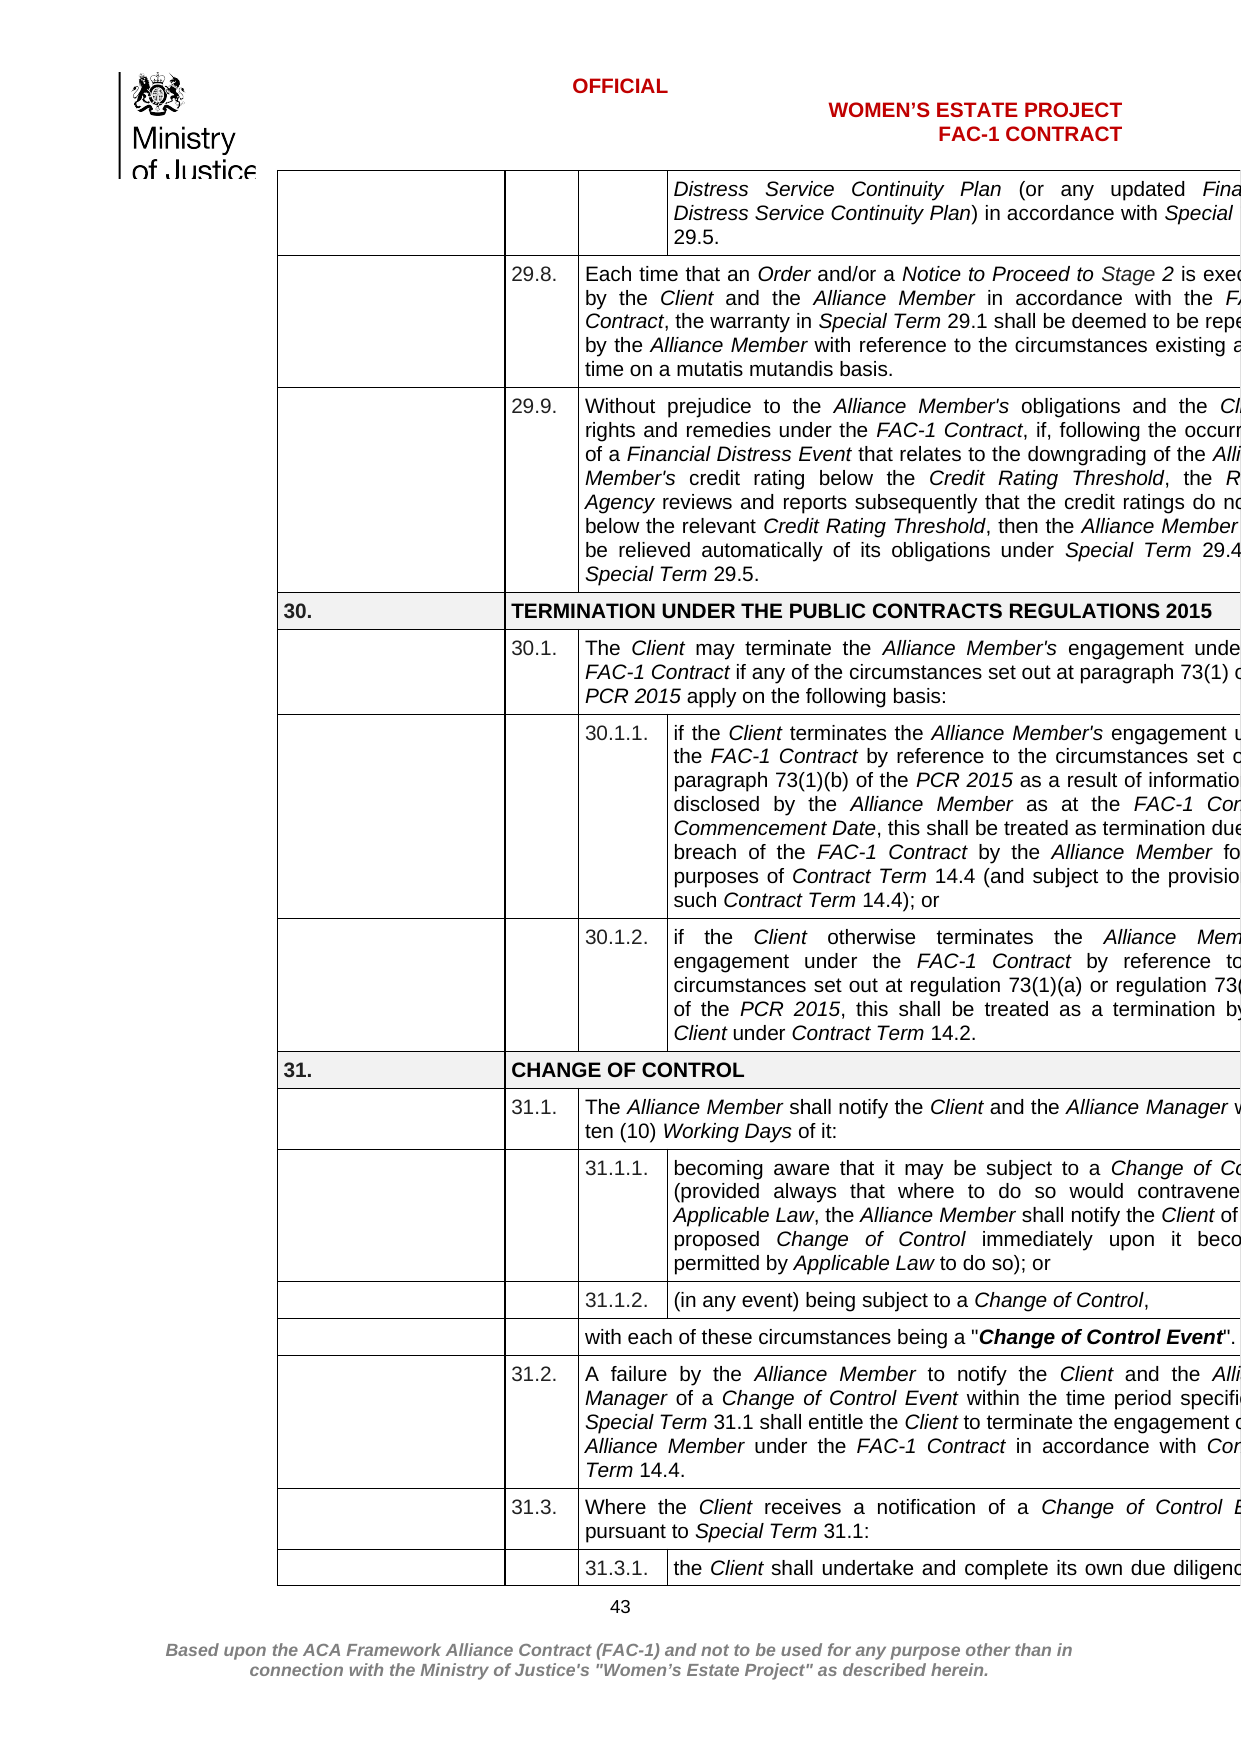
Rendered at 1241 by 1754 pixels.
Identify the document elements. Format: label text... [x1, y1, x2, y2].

table_cell [278, 1550, 504, 1585]
table_cell [278, 1489, 504, 1548]
picture [118, 72, 256, 179]
table_cell A failure by the Alliance Member to notify the Client and the Alliance Manager of a Change of Control Event within the time period specified in Special Term 31.1 shall entitle the Client to terminate the engagement of the Alliance Member under the FAC-1 Contract in accordance with Contract Term 14.4. [579, 1356, 1240, 1488]
table_cell [506, 1356, 578, 1488]
table_cell [506, 715, 578, 918]
table_cell [506, 630, 578, 713]
table_cell [278, 1150, 504, 1281]
table_cell [506, 171, 578, 254]
table_cell [278, 256, 504, 387]
table_cell [506, 1489, 578, 1548]
table_cell if the Client otherwise terminates the Alliance Member's engagement under the FAC-1 Contract by reference to the circumstances set out at regulation 73(1)(a) or regulation 73(1)(c) of the PCR 2015, this shall be treated as a termination by the Client under Contract Term 14.2. [668, 919, 1240, 1051]
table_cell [668, 171, 1240, 254]
table_cell [278, 919, 504, 1051]
table_cell [278, 388, 504, 592]
table_cell [506, 1319, 578, 1355]
table_cell (in any event) being subject to a Change of Control, [668, 1282, 1240, 1318]
table_cell CHANGE OF CONTROL [506, 1052, 1240, 1088]
table_cell The Alliance Member shall notify the Client and the Alliance Manager within ten (10) Working Days of it: [579, 1089, 1240, 1148]
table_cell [668, 1550, 1240, 1585]
table_cell Where the Client receives a notification of a Change of Control Event pursuant to Special Term 31.1: [579, 1489, 1240, 1548]
table_cell [506, 1282, 578, 1318]
table_cell [579, 1282, 667, 1318]
table_cell The Client may terminate the Alliance Member's engagement under the FAC-1 Contract if any of the circumstances set out at paragraph 73(1) of the PCR 2015 apply on the following basis: [579, 630, 1240, 713]
table_cell [278, 1319, 504, 1355]
table_cell TERMINATION UNDER THE PUBLIC CONTRACTS REGULATIONS 2015 [506, 593, 1240, 629]
table_cell [506, 919, 578, 1051]
table_cell [506, 388, 578, 592]
table_cell [579, 171, 667, 254]
table_cell [579, 1150, 667, 1281]
table_cell [579, 919, 667, 1051]
table_cell [278, 1282, 504, 1318]
table_cell with each of these circumstances being a "Change of Control Event". [579, 1319, 1240, 1355]
table_cell Each time that an Order and/or a Notice to Proceed to Stage 2 is executed by the Client and the Alliance Member in accordance with the FAC-1 Contract, the warranty in Special Term 29.1 shall be deemed to be repeated by the Alliance Member with reference to the circumstances existing at the time on a mutatis mutandis basis. [579, 256, 1240, 387]
table_cell [278, 1052, 504, 1088]
table_cell [506, 1089, 578, 1148]
table_cell [579, 715, 667, 918]
table_cell [278, 715, 504, 918]
table_cell [278, 171, 504, 254]
table_cell if the Client terminates the Alliance Member's engagement under the FAC-1 Contract by reference to the circumstances set out at paragraph 73(1)(b) of the PCR 2015 as a result of information not disclosed by the Alliance Member as at the FAC-1 Contract Commencement Date, this shall be treated as termination due to a breach of the FAC-1 Contract by the Alliance Member for the purposes of Contract Term 14.4 (and subject to the provisions of such Contract Term 14.4); or [668, 715, 1240, 918]
table_cell [506, 1150, 578, 1281]
table_cell [278, 593, 504, 629]
table_cell [506, 1550, 578, 1585]
table_cell [278, 630, 504, 713]
table_cell becoming aware that it may be subject to a Change of Control (provided always that where to do so would contravene any Applicable Law, the Alliance Member shall notify the Client of such proposed Change of Control immediately upon it becoming permitted by Applicable Law to do so); or [668, 1150, 1240, 1281]
table_cell [278, 1089, 504, 1148]
table_cell [278, 1356, 504, 1488]
table_cell Without prejudice to the Alliance Member's obligations and the Client's rights and remedies under the FAC-1 Contract, if, following the occurrence of a Financial Distress Event that relates to the downgrading of the Alliance Member's credit rating below the Credit Rating Threshold, the Rating Agency reviews and reports subsequently that the credit ratings do not fall below the relevant Credit Rating Threshold, then the Alliance Member shall be relieved automatically of its obligations under Special Term 29.4 and Special Term 29.5. [579, 388, 1240, 592]
table_cell [579, 1550, 667, 1585]
table_cell [506, 256, 578, 387]
